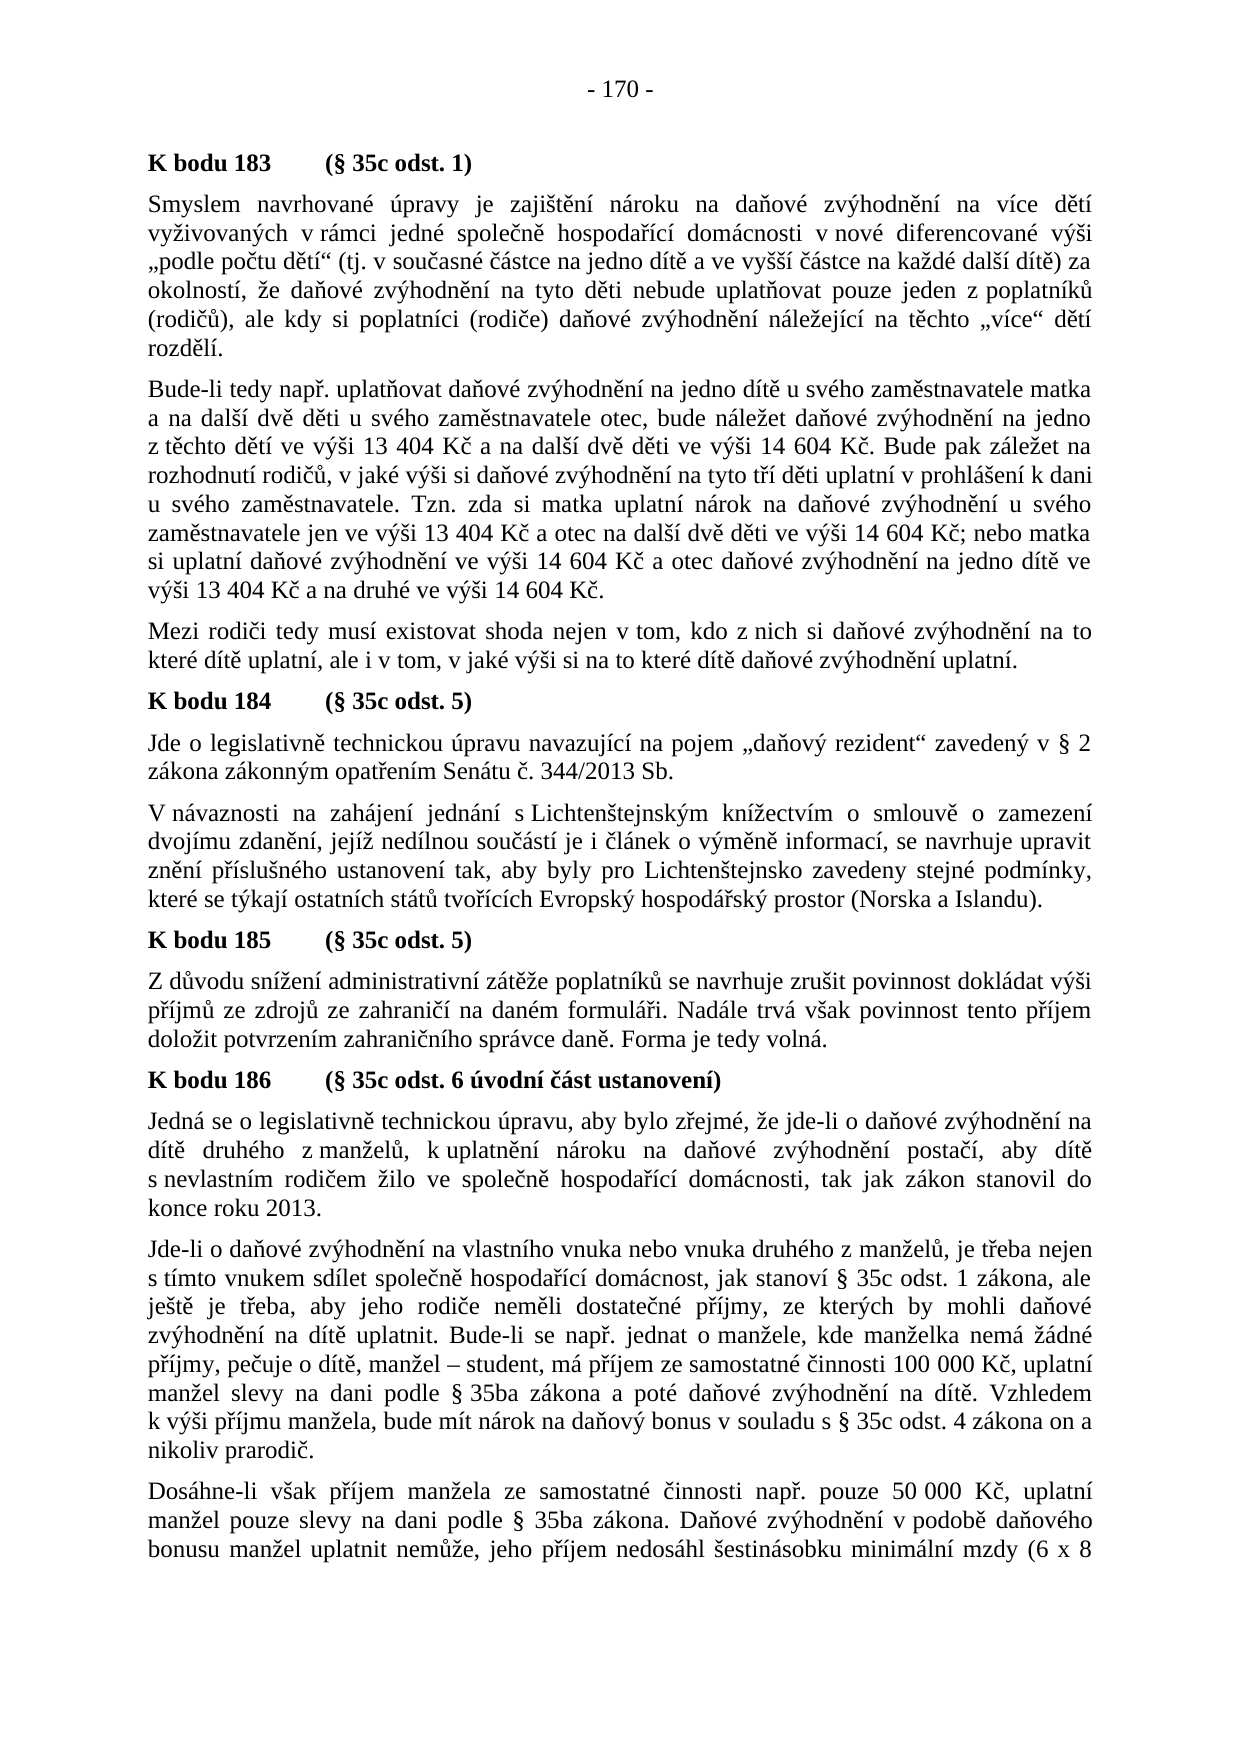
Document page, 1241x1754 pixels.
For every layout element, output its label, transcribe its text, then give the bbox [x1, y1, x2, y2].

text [148, 1476, 1093, 1563]
text Smyslem navrhované úpravy je zajištění nároku na daňové zvýhodnění na více dětí vyživovaných v rámci jedné společně hospodařící domácnosti v nové diferencované výši „podle počtu dětí“ (tj. v současné částce na jedno dítě a ve vyšší částce na každé další dítě) za okolností, že daňové zvýhodnění na tyto děti nebude uplatňovat pouze jeden z poplatníků (rodičů), ale kdy si poplatníci (rodiče) daňové zvýhodnění náležející na těchto „více“ dětí rozdělí. [148, 189, 1093, 361]
text V návaznosti na zahájení jednání s Lichtenštejnským knížectvím o smlouvě o zamezení dvojímu zdanění, jejíž nedílnou součástí je i článek o výměně informací, se navrhuje upravit znění příslušného ustanovení tak, aby byly pro Lichtenštejnsko zavedeny stejné podmínky, které se týkají ostatních států tvořících Evropský hospodářský prostor (Norska a Islandu). [148, 798, 1093, 913]
list (§ 35c odst. 6 úvodní část ustanovení) [148, 1065, 1093, 1094]
text Bude-li tedy např. uplatňovat daňové zvýhodnění na jedno dítě u svého zaměstnavatele matka a na další dvě děti u svého zaměstnavatele otec, bude náležet daňové zvýhodnění na jedno z těchto dětí ve výši 13 404 Kč a na další dvě děti ve výši 14 604 Kč. Bude pak záležet na rozhodnutí rodičů, v jaké výši si daňové zvýhodnění na tyto tří děti uplatní v prohlášení k dani u svého zaměstnavatele. Tzn. zda si matka uplatní nárok na daňové zvýhodnění u svého zaměstnavatele jen ve výši 13 404 Kč a otec na další dvě děti ve výši 14 604 Kč; nebo matka si uplatní daňové zvýhodnění ve výši 14 604 Kč a otec daňové zvýhodnění na jedno dítě ve výši 13 404 Kč a na druhé ve výši 14 604 Kč. [148, 374, 1093, 604]
text Jde o legislativně technickou úpravu navazující na pojem „daňový rezident“ zavedený v § 2 zákona zákonným opatřením Senátu č. 344/2013 Sb. [148, 728, 1093, 785]
text Jde-li o daňové zvýhodnění na vlastního vnuka nebo vnuka druhého z manželů, je třeba nejen s tímto vnukem sdílet společně hospodařící domácnost, jak stanoví § 35c odst. 1 zákona, ale ještě je třeba, aby jeho rodiče neměli dostatečné příjmy, ze kterých by mohli daňové zvýhodnění na dítě uplatnit. Bude-li se např. jednat o manžele, kde manželka nemá žádné příjmy, pečuje o dítě, manžel – student, má příjem ze samostatné činnosti 100 000 Kč, uplatní manžel slevy na dani podle § 35ba zákona a poté daňové zvýhodnění na dítě. Vzhledem k výši příjmu manžela, bude mít nárok na daňový bonus v souladu s § 35c odst. 4 zákona on a nikoliv prarodič. [148, 1234, 1093, 1464]
list (§ 35c odst. 1) [148, 148, 1093, 176]
text Jedná se o legislativně technickou úpravu, aby bylo zřejmé, že jde-li o daňové zvýhodnění na dítě druhého z manželů, k uplatnění nároku na daňové zvýhodnění postačí, aby dítě s nevlastním rodičem žilo ve společně hospodařící domácnosti, tak jak zákon stanovil do konce roku 2013. [148, 1106, 1093, 1221]
text Mezi rodiči tedy musí existovat shoda nejen v tom, kdo z nich si daňové zvýhodnění na to které dítě uplatní, ale i v tom, v jaké výši si na to které dítě daňové zvýhodnění uplatní. [148, 616, 1093, 674]
list (§ 35c odst. 5) [148, 925, 1093, 954]
list (§ 35c odst. 5) [148, 686, 1093, 715]
text Z důvodu snížení administrativní zátěže poplatníků se navrhuje zrušit povinnost dokládat výši příjmů ze zdrojů ze zahraničí na daném formuláři. Nadále trvá však povinnost tento příjem doložit potvrzením zahraničního správce daně. Forma je tedy volná. [148, 966, 1093, 1053]
